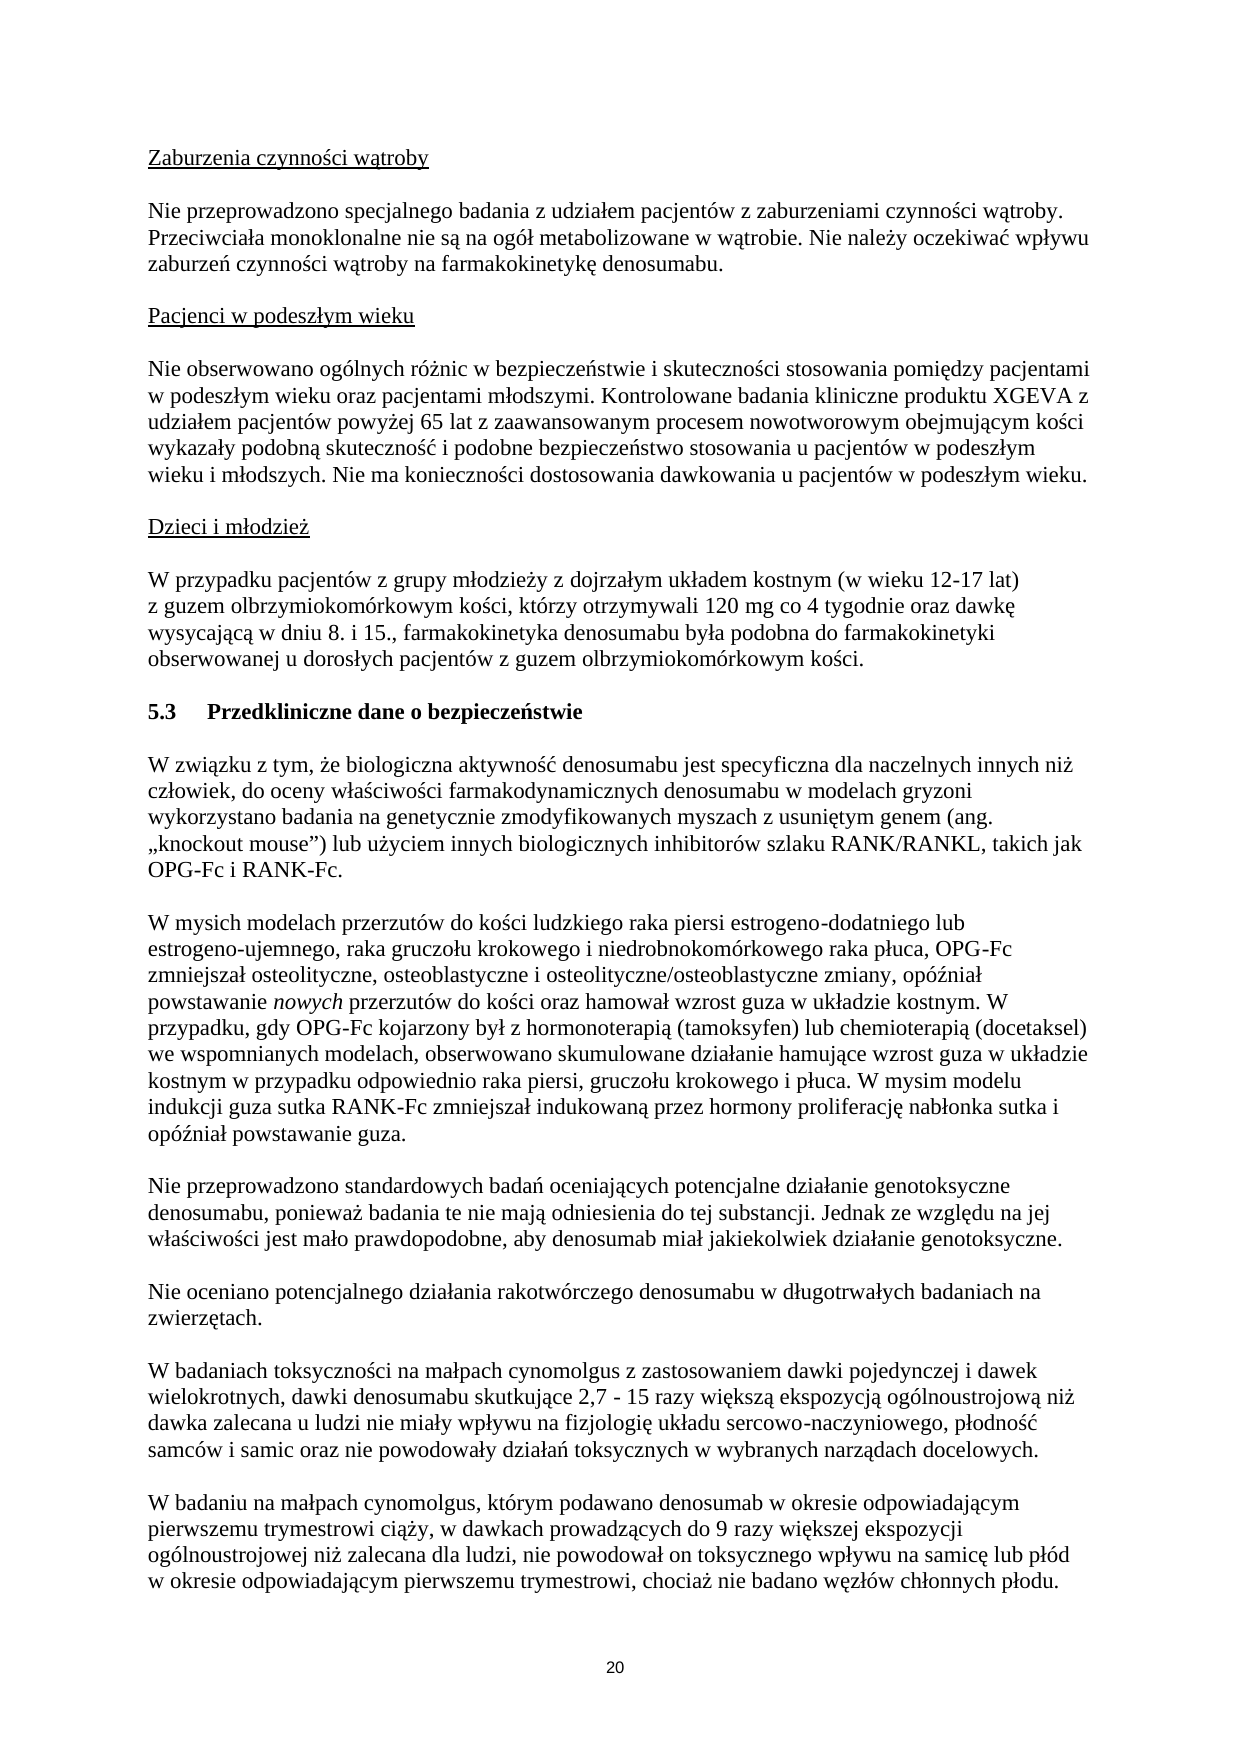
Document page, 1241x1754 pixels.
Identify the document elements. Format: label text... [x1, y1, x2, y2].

text W badaniu na małpach cynomolgus, którym podawano denosumab w okresie odpowiadającym pierwszemu trymestrowi ciąży, w dawkach prowadzących do 9 razy większej ekspozycji ogólnoustrojowej niż zalecana dla ludzi, nie powodował on toksycznego wpływu na samicę lub płód w okresie odpowiadającym pierwszemu trymestrowi, chociaż nie badano węzłów chłonnych płodu. [148, 1488, 1092, 1594]
text Nie obserwowano ogólnych różnic w bezpieczeństwie i skuteczności stosowania pomiędzy pacjentami w podeszłym wieku oraz pacjentami młodszymi. Kontrolowane badania kliniczne produktu XGEVA z udziałem pacjentów powyżej 65 lat z zaawansowanym procesem nowotworowym obejmującym kości wykazały podobną skuteczność i podobne bezpieczeństwo stosowania u pacjentów w podeszłym wieku i młodszych. Nie ma konieczności dostosowania dawkowania u pacjentów w podeszłym wieku. [148, 355, 1092, 487]
text Nie przeprowadzono specjalnego badania z udziałem pacjentów z zaburzeniami czynności wątroby. Przeciwciała monoklonalne nie są na ogół metabolizowane w wątrobie. Nie należy oczekiwać wpływu zaburzeń czynności wątroby na farmakokinetykę denosumabu. [148, 197, 1092, 276]
list Pacjenci w podeszłym wieku [148, 303, 1092, 329]
text W badaniach toksyczności na małpach cynomolgus z zastosowaniem dawki pojedynczej i dawek wielokrotnych, dawki denosumabu skutkujące 2,7 - 15 razy większą ekspozycją ogólnoustrojową niż dawka zalecana u ludzi nie miały wpływu na fizjologię układu sercowo-naczyniowego, płodność samców i samic oraz nie powodowały działań toksycznych w wybranych narządach docelowych. [148, 1357, 1092, 1462]
text W związku z tym, że biologiczna aktywność denosumabu jest specyficzna dla naczelnych innych niż człowiek, do oceny właściwości farmakodynamicznych denosumabu w modelach gryzoni wykorzystano badania na genetycznie zmodyfikowanych myszach z usuniętym genem (ang. „knockout mouse”) lub użyciem innych biologicznych inhibitorów szlaku RANK/RANKL, takich jak OPG-Fc i RANK-Fc. [148, 751, 1092, 882]
text Zaburzenia czynności wątroby [148, 144, 1092, 171]
text W mysich modelach przerzutów do kości ludzkiego raka piersi estrogeno-dodatniego lub estrogeno-ujemnego, raka gruczołu krokowego i niedrobnokomórkowego raka płuca, OPG-Fc zmniejszał osteolityczne, osteoblastyczne i osteolityczne/osteoblastyczne zmiany, opóźniał powstawanie nowych przerzutów do kości oraz hamował wzrost guza w układzie kostnym. W przypadku, gdy OPG-Fc kojarzony był z hormonoterapią (tamoksyfen) lub chemioterapią (docetaksel) we wspomnianych modelach, obserwowano skumulowane działanie hamujące wzrost guza w układzie kostnym w przypadku odpowiednio raka piersi, gruczołu krokowego i płuca. W mysim modelu indukcji guza sutka RANK-Fc zmniejszał indukowaną przez hormony proliferację nabłonka sutka i opóźniał powstawanie guza. [148, 909, 1092, 1146]
list W przypadku pacjentów z grupy młodzieży z dojrzałym układem kostnym (w wieku 12-17 lat) z guzem olbrzymiokomórkowym kości, którzy otrzymywali 120 mg co 4 tygodnie oraz dawkę wysycającą w dniu 8. i 15., farmakokinetyka denosumabu była podobna do farmakokinetyki obserwowanej u dorosłych pacjentów z guzem olbrzymiokomórkowym kości. [148, 566, 1092, 672]
text Nie oceniano potencjalnego działania rakotwórczego denosumabu w długotrwałych badaniach na zwierzętach. [148, 1278, 1092, 1330]
text 5.3 Przedkliniczne dane o bezpieczeństwie [148, 698, 1092, 724]
list Dzieci i młodzież [148, 513, 1092, 540]
text Nie przeprowadzono standardowych badań oceniających potencjalne działanie genotoksyczne denosumabu, ponieważ badania te nie mają odniesienia do tej substancji. Jednak ze względu na jej właściwości jest mało prawdopodobne, aby denosumab miał jakiekolwiek działanie genotoksyczne. [148, 1172, 1092, 1251]
